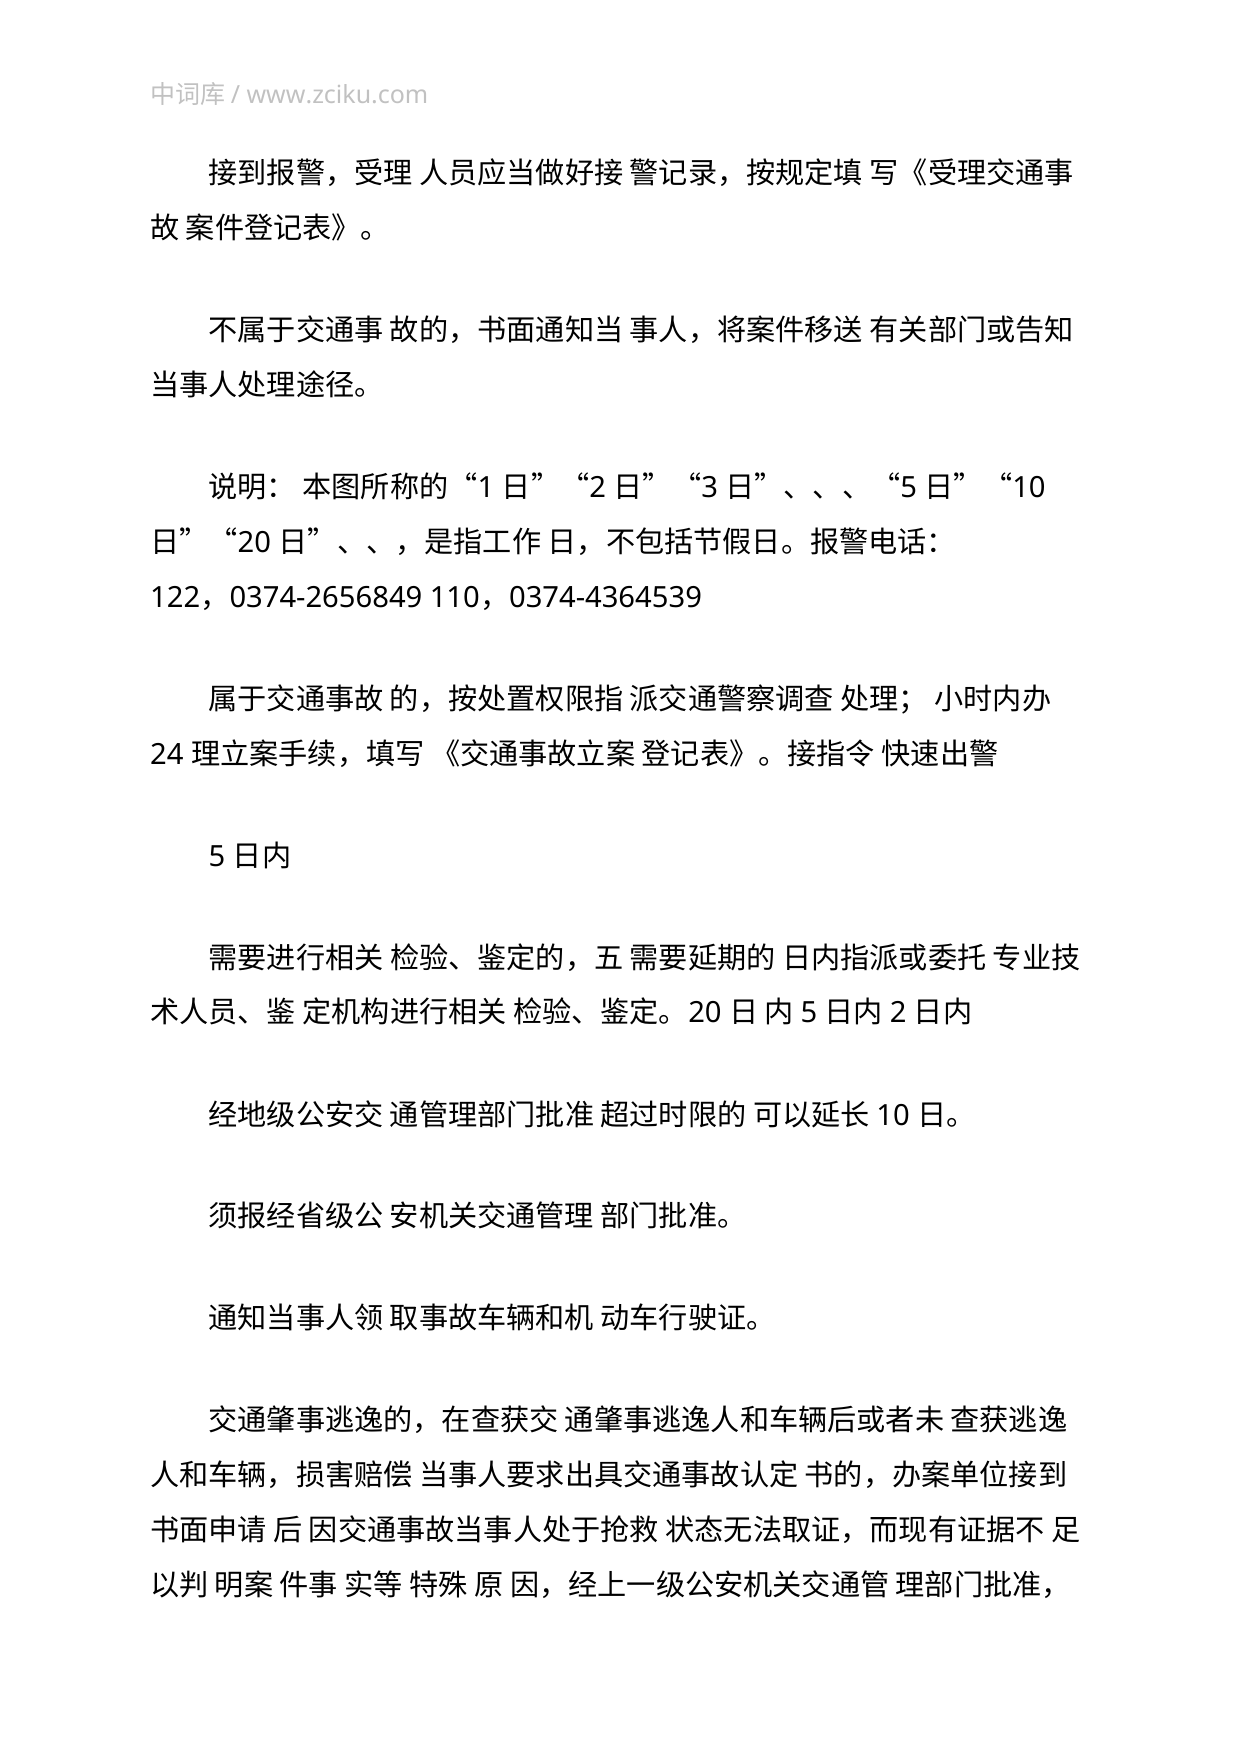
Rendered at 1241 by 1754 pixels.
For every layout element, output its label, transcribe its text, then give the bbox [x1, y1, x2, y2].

text 需要进行相关 检验、鉴定的，五 需要延期的 日内指派或委托 专业技术人员、鉴 定机构进行相关 检验、鉴定。20 日 内 5 日内 2 日内 [150, 934, 1090, 1031]
text 5 日内 [150, 832, 1090, 874]
text 接到报警，受理 人员应当做好接 警记录，按规定填 写《受理交通事故 案件登记表》。 [150, 150, 1090, 247]
text 说明： 本图所称的“1 日”“2 日”“3 日”、、、“5 日”“10 日”“20 日”、、，是指工作 日，不包括节假日。报警电话： 122，0374-2656849 110，0374-4364539 [150, 463, 1090, 616]
text 不属于交通事 故的，书面通知当 事人，将案件移送 有关部门或告知 当事人处理途径。 [150, 307, 1090, 404]
text 通知当事人领 取事故车辆和机 动车行驶证。 [150, 1295, 1090, 1337]
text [150, 1397, 1090, 1603]
text 属于交通事故 的，按处置权限指 派交通警察调查 处理； 小时内办 24 理立案手续，填写 《交通事故立案 登记表》。接指令 快速出警 [150, 675, 1090, 773]
text 须报经省级公 安机关交通管理 部门批准。 [150, 1193, 1090, 1235]
text 经地级公安交 通管理部门批准 超过时限的 可以延长 10 日。 [150, 1091, 1090, 1133]
